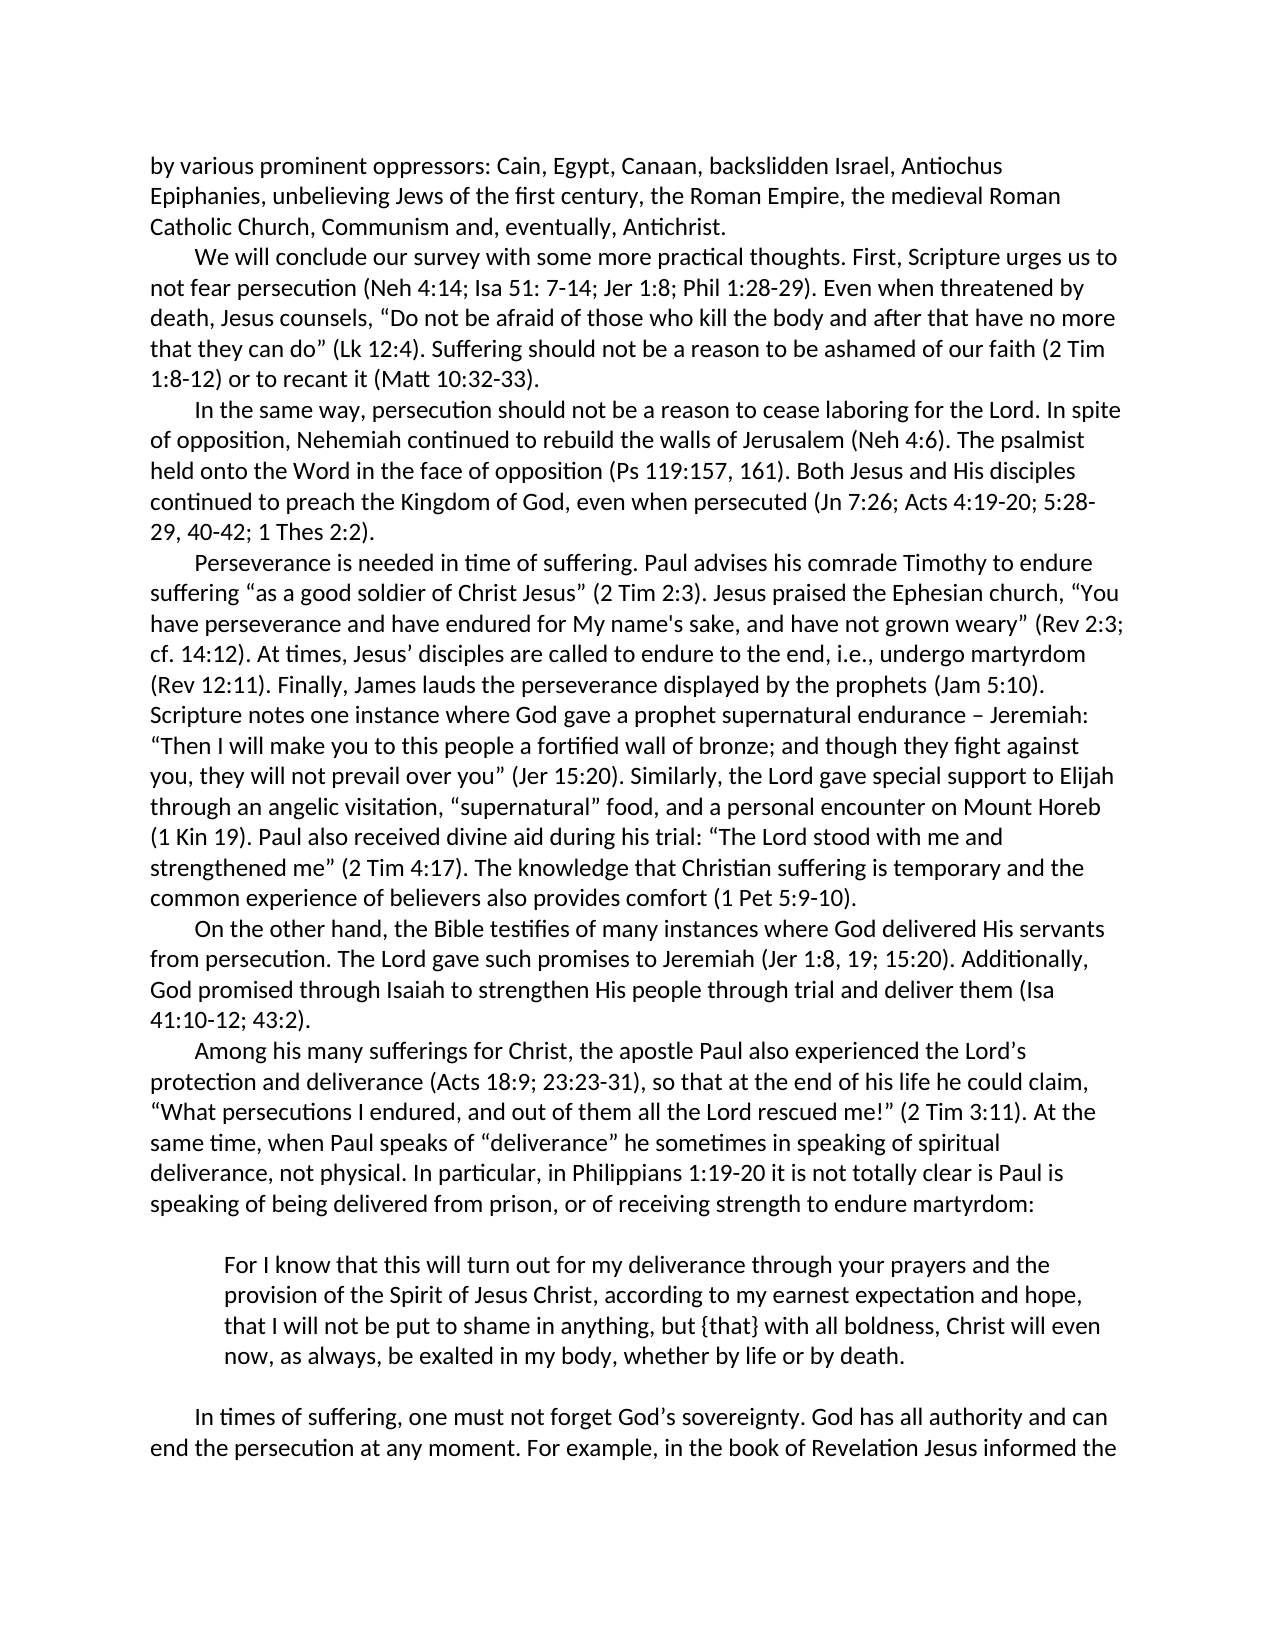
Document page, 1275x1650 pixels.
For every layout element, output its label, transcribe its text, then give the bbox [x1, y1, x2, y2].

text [150, 150, 1125, 242]
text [150, 1401, 1125, 1462]
text Among his many sufferings for Christ, the apostle Paul also experienced the Lord’s protection and deliverance (Acts 18:9; 23:23-31), so that at the end of his life he could claim, “What persecutions I endured, and out of them all the Lord rescued me!” (2 Tim 3:11). At the same time, when Paul speaks of “deliverance” he sometimes in speaking of spiritual deliverance, not physical. In particular, in Philippians 1:19-20 it is not totally clear is Paul is speaking of being delivered from prison, or of receiving strength to endure martyrdom: [150, 1035, 1125, 1218]
text Perseverance is needed in time of suffering. Paul advises his comrade Timothy to endure suffering “as a good soldier of Christ Jesus” (2 Tim 2:3). Jesus praised the Ephesian church, “You have perseverance and have endured for My name's sake, and have not grown weary” (Rev 2:3; сf. 14:12). At times, Jesus’ disciples are called to endure to the end, i.e., undergo martyrdom (Rev 12:11). Finally, James lauds the perseverance displayed by the prophets (Jam 5:10). Scripture notes one instance where God gave a prophet supernatural endurance – Jeremiah: “Then I will make you to this people a fortified wall of bronze; and though they fight against you, they will not prevail over you” (Jer 15:20). Similarly, the Lord gave special support to Elijah through an angelic visitation, “supernatural” food, and a personal encounter on Mount Horeb (1 Kin 19). Paul also received divine aid during his trial: “The Lord stood with me and strengthened me” (2 Tim 4:17). The knowledge that Christian suffering is temporary and the common experience of believers also provides comfort (1 Pet 5:9-10). [150, 547, 1125, 913]
text In the same way, persecution should not be a reason to cease laboring for the Lord. In spite of opposition, Nehemiah continued to rebuild the walls of Jerusalem (Neh 4:6). The psalmist held onto the Word in the face of opposition (Ps 119:157, 161). Both Jesus and His disciples continued to preach the Kingdom of God, even when persecuted (Jn 7:26; Acts 4:19-20; 5:28-29, 40-42; 1 Thes 2:2). [150, 394, 1125, 547]
text For I know that this will turn out for my deliverance through your prayers and the provision of the Spirit of Jesus Christ, according to my earnest expectation and hope, that I will not be put to shame in anything, but {that} with all boldness, Christ will even now, as always, be exalted in my body, whether by life or by death. [224, 1249, 1125, 1371]
text On the other hand, the Bible testifies of many instances where God delivered His servants from persecution. The Lord gave such promises to Jeremiah (Jer 1:8, 19; 15:20). Additionally, God promised through Isaiah to strengthen His people through trial and deliver them (Isa 41:10-12; 43:2). [150, 913, 1125, 1035]
text We will conclude our survey with some more practical thoughts. First, Scripture urges us to not fear persecution (Neh 4:14; Isa 51: 7-14; Jer 1:8; Phil 1:28-29). Even when threatened by death, Jesus counsels, “Do not be afraid of those who kill the body and after that have no more that they can do” (Lk 12:4). Suffering should not be a reason to be ashamed of our faith (2 Tim 1:8-12) or to recant it (Matt 10:32-33). [150, 242, 1125, 394]
